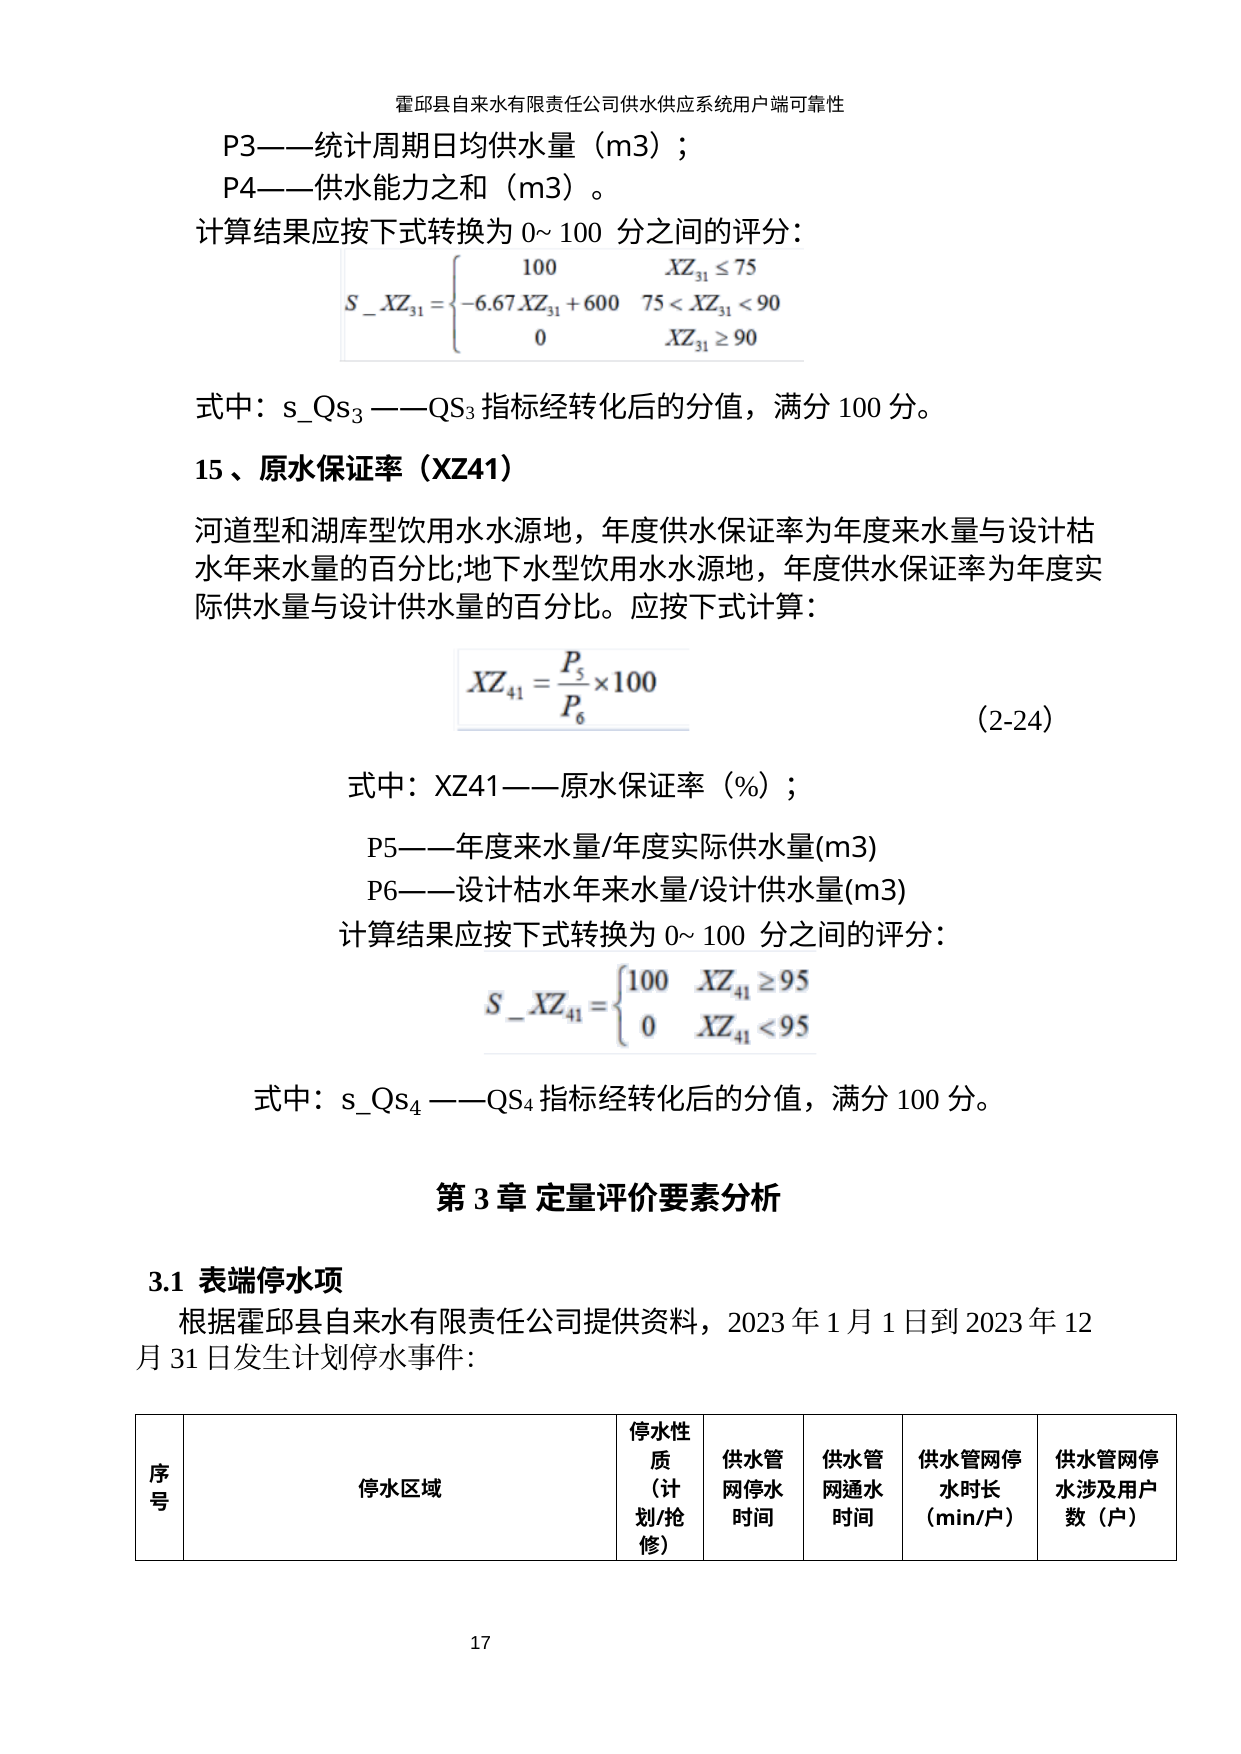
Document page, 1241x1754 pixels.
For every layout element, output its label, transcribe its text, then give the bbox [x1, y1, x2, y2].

text 式中：XZ41——原水保证率（%）； [326, 763, 866, 805]
text P3——统计周期日均供水量（m3）； [135, 122, 1105, 165]
text 式中：s_Qs3 ——QS3 指标经转化后的分值，满分 100 分。 [195, 386, 1105, 425]
table_header 停水区域 [184, 1415, 616, 1559]
table_header 停水性质 （计划/抢修） [617, 1415, 703, 1559]
text 根据霍邱县自来水有限责任公司提供资料，2023年1月1日到2023年12月31日发生计划停水事件： [135, 1299, 1105, 1375]
text 15 、原水保证率（XZ41） [194, 449, 1105, 487]
text 第 3 章 定量评价要素分析 [435, 1176, 1105, 1218]
text P6——设计枯水年来水量/设计供水量(m3) [135, 866, 1105, 908]
text 河道型和湖库型饮用水水源地，年度供水保证率为年度来水量与设计枯水年来水量的百分比;地下水型饮用水水源地，年度供水保证率为年度实际供水量与设计供水量的百分比。应按下式计算： [194, 511, 1105, 626]
picture [339, 247, 804, 363]
table_header 供水管网停水时间 [704, 1415, 803, 1559]
text P4——供水能力之和（m3）。 [135, 165, 1105, 207]
table_header 供水管网停水时长（min/户） [903, 1415, 1037, 1559]
table_header 序号 [136, 1415, 183, 1559]
text P5——年度来水量/年度实际供水量(m3) [135, 824, 1105, 866]
picture [483, 950, 817, 1055]
picture [453, 647, 690, 731]
text 式中：s_Qs4 ——QS4 指标经转化后的分值，满分 100 分。 [195, 1079, 1105, 1117]
table_header 供水管网通水 时间 [804, 1415, 902, 1559]
text 3.1 表端停水项 [148, 1260, 1105, 1299]
table_header 供水管网停水涉及用户数（户） [1038, 1415, 1176, 1559]
